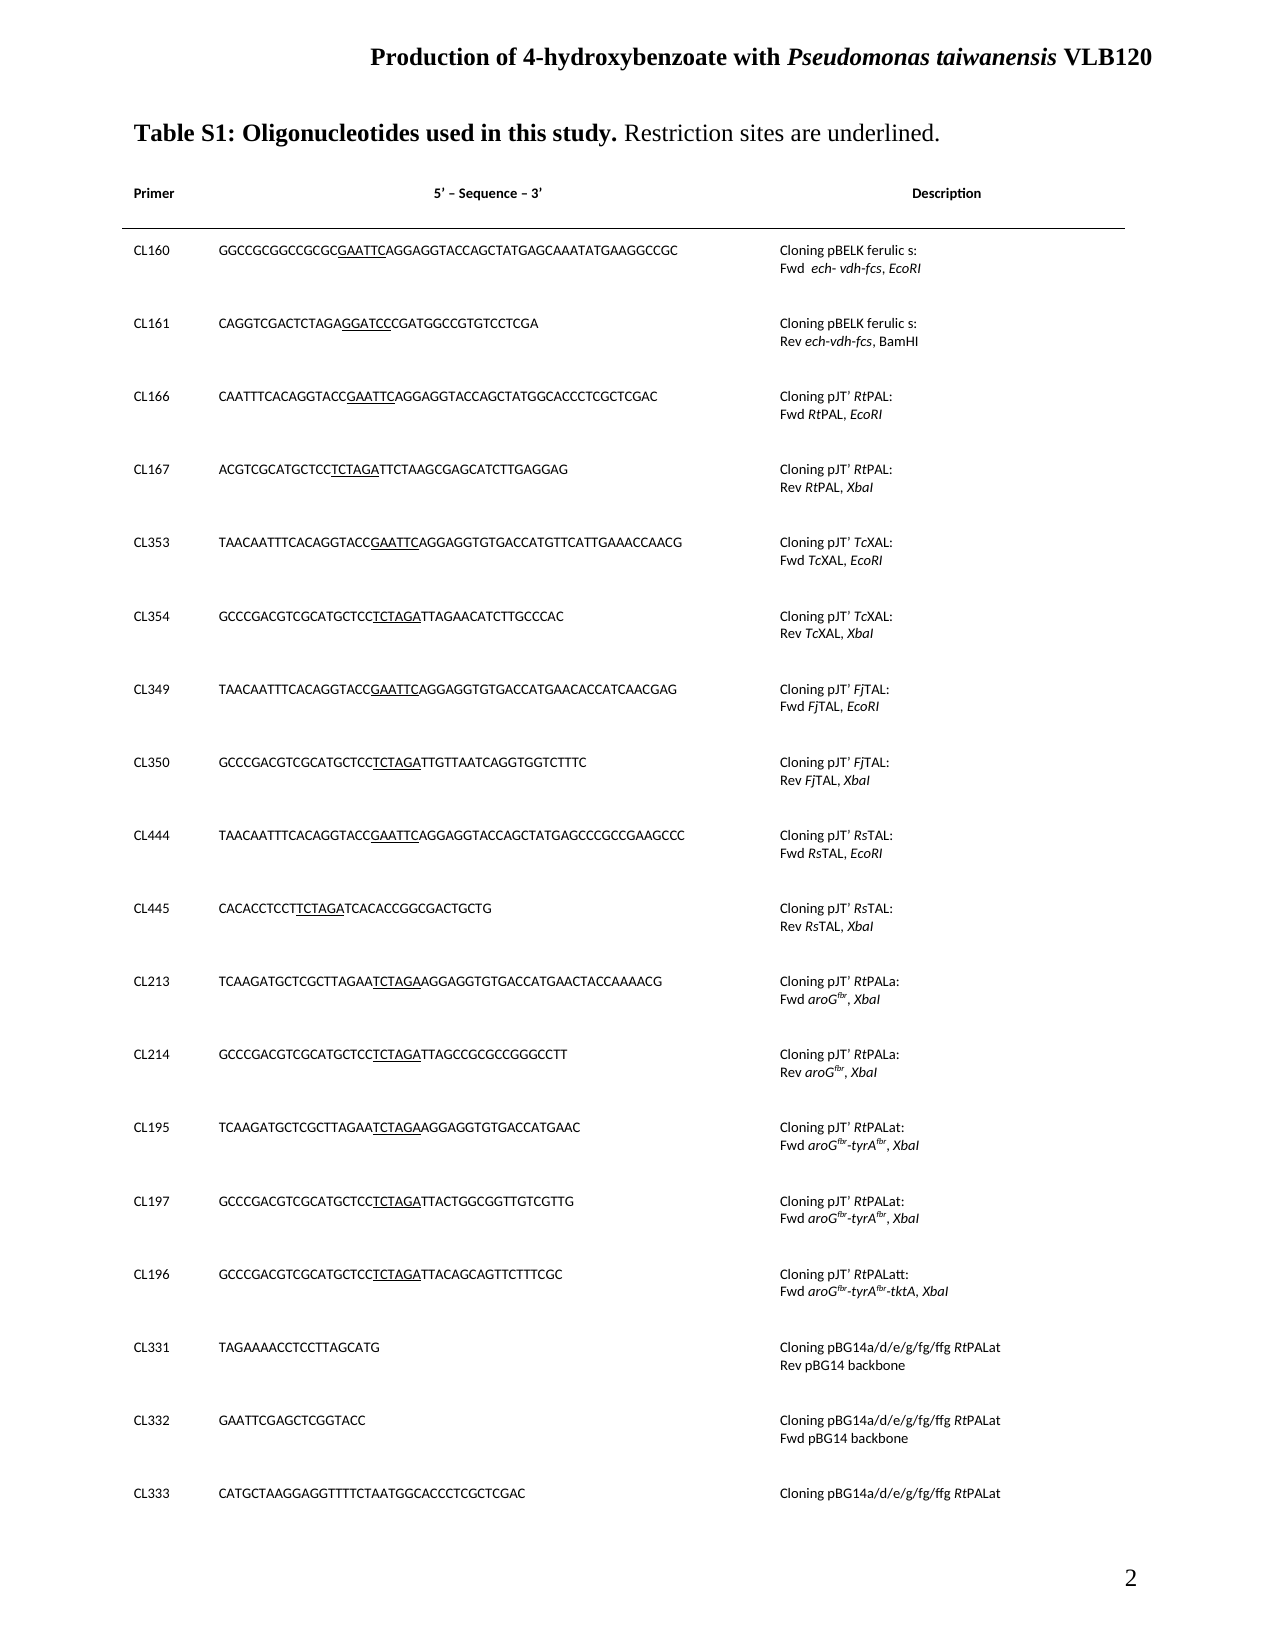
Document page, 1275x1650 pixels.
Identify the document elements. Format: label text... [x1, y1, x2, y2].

table_cell CL333 [122, 1472, 207, 1527]
table_cell Cloning pBELK ferulic s: Rev ech-vdh-fcs, BamHI [769, 302, 1124, 375]
table_cell Cloning pJT’ FjTAL: Fwd FjTAL, EcoRI [769, 668, 1124, 741]
table_cell ACGTCGCATGCTCCTCTAGATTCTAAGCGAGCATCTTGAGGAG [207, 448, 768, 521]
table_cell GAATTCGAGCTCGGTACC [207, 1399, 768, 1472]
table_cell CL160 [122, 229, 207, 302]
table_cell GGCCGCGGCCGCGCGAATTCAGGAGGTACCAGCTATGAGCAAATATGAAGGCCGC [207, 229, 768, 302]
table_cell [207, 1472, 768, 1527]
table_cell CAGGTCGACTCTAGAGGATCCCGATGGCCGTGTCCTCGA [207, 302, 768, 375]
table_cell Cloning pJT’ RsTAL: Fwd RsTAL, EcoRI [769, 814, 1124, 887]
table_cell CL167 [122, 448, 207, 521]
table_cell Cloning pJT’ RsTAL: Rev RsTAL, XbaI [769, 887, 1124, 960]
table_cell TAACAATTTCACAGGTACCGAATTCAGGAGGTACCAGCTATGAGCCCGCCGAAGCCC [207, 814, 768, 887]
table_cell CL213 [122, 960, 207, 1033]
table_cell CL350 [122, 741, 207, 814]
table_cell CL353 [122, 521, 207, 594]
table_cell Cloning pJT’ RtPAL: Rev RtPAL, XbaI [769, 448, 1124, 521]
table_header 5’ – Sequence – 3’ [207, 172, 768, 228]
table_cell GCCCGACGTCGCATGCTCCTCTAGATTACAGCAGTTCTTTCGC [207, 1253, 768, 1326]
table_cell TCAAGATGCTCGCTTAGAATCTAGAAGGAGGTGTGACCATGAACTACCAAAACG [207, 960, 768, 1033]
table_cell Cloning pJT’ RtPALa: Rev aroGfbr, XbaI [769, 1033, 1124, 1106]
table_cell CL354 [122, 594, 207, 667]
table_cell CACACCTCCTTCTAGATCACACCGGCGACTGCTG [207, 887, 768, 960]
table_cell Cloning pJT’ TcXAL: Rev TcXAL, XbaI [769, 594, 1124, 667]
table_cell Cloning pBG14a/d/e/g/fg/ffg RtPALat Rev pBG14 backbone [769, 1326, 1124, 1399]
table_cell Cloning pJT’ RtPAL: Fwd RtPAL, EcoRI [769, 375, 1124, 448]
table_cell GCCCGACGTCGCATGCTCCTCTAGATTAGCCGCGCCGGGCCTT [207, 1033, 768, 1106]
table_cell CL195 [122, 1106, 207, 1179]
table_cell CAATTTCACAGGTACCGAATTCAGGAGGTACCAGCTATGGCACCCTCGCTCGAC [207, 375, 768, 448]
table_cell TAACAATTTCACAGGTACCGAATTCAGGAGGTGTGACCATGTTCATTGAAACCAACG [207, 521, 768, 594]
table_header Description [769, 172, 1124, 228]
table_cell Cloning pJT’ RtPALat: Fwd aroGfbr-tyrAfbr, XbaI [769, 1106, 1124, 1179]
table_cell CL166 [122, 375, 207, 448]
table_cell CL332 [122, 1399, 207, 1472]
table_cell GCCCGACGTCGCATGCTCCTCTAGATTACTGGCGGTTGTCGTTG [207, 1179, 768, 1252]
table_cell Cloning pJT’ RtPALat: Fwd aroGfbr-tyrAfbr, XbaI [769, 1179, 1124, 1252]
table_cell CL445 [122, 887, 207, 960]
table_cell TAACAATTTCACAGGTACCGAATTCAGGAGGTGTGACCATGAACACCATCAACGAG [207, 668, 768, 741]
table_cell Cloning pBG14a/d/e/g/fg/ffg RtPALat Fwd pBG14 backbone [769, 1399, 1124, 1472]
table_cell Cloning pJT’ TcXAL: Fwd TcXAL, EcoRI [769, 521, 1124, 594]
text Table S1: Oligonucleotides used in this study. Restriction sites are underlined. [133, 118, 1152, 147]
table_cell CL214 [122, 1033, 207, 1106]
table_cell TAGAAAACCTCCTTAGCATG [207, 1326, 768, 1399]
table_header Primer [122, 172, 207, 228]
table_cell GCCCGACGTCGCATGCTCCTCTAGATTAGAACATCTTGCCCAC [207, 594, 768, 667]
table_cell Cloning pJT’ RtPALa: Fwd aroGfbr, XbaI [769, 960, 1124, 1033]
table_cell CL161 [122, 302, 207, 375]
table_cell TCAAGATGCTCGCTTAGAATCTAGAAGGAGGTGTGACCATGAAC [207, 1106, 768, 1179]
table_cell CL444 [122, 814, 207, 887]
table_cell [769, 1472, 1124, 1527]
table_cell CL331 [122, 1326, 207, 1399]
table_cell CL197 [122, 1179, 207, 1252]
table_cell CL196 [122, 1253, 207, 1326]
table_cell Cloning pJT’ FjTAL: Rev FjTAL, XbaI [769, 741, 1124, 814]
table_cell CL349 [122, 668, 207, 741]
table_cell Cloning pJT’ RtPALatt: Fwd aroGfbr-tyrAfbr-tktA, XbaI [769, 1253, 1124, 1326]
table_cell GCCCGACGTCGCATGCTCCTCTAGATTGTTAATCAGGTGGTCTTTC [207, 741, 768, 814]
table_cell Cloning pBELK ferulic s: Fwd ech- vdh-fcs, EcoRI [769, 229, 1124, 302]
